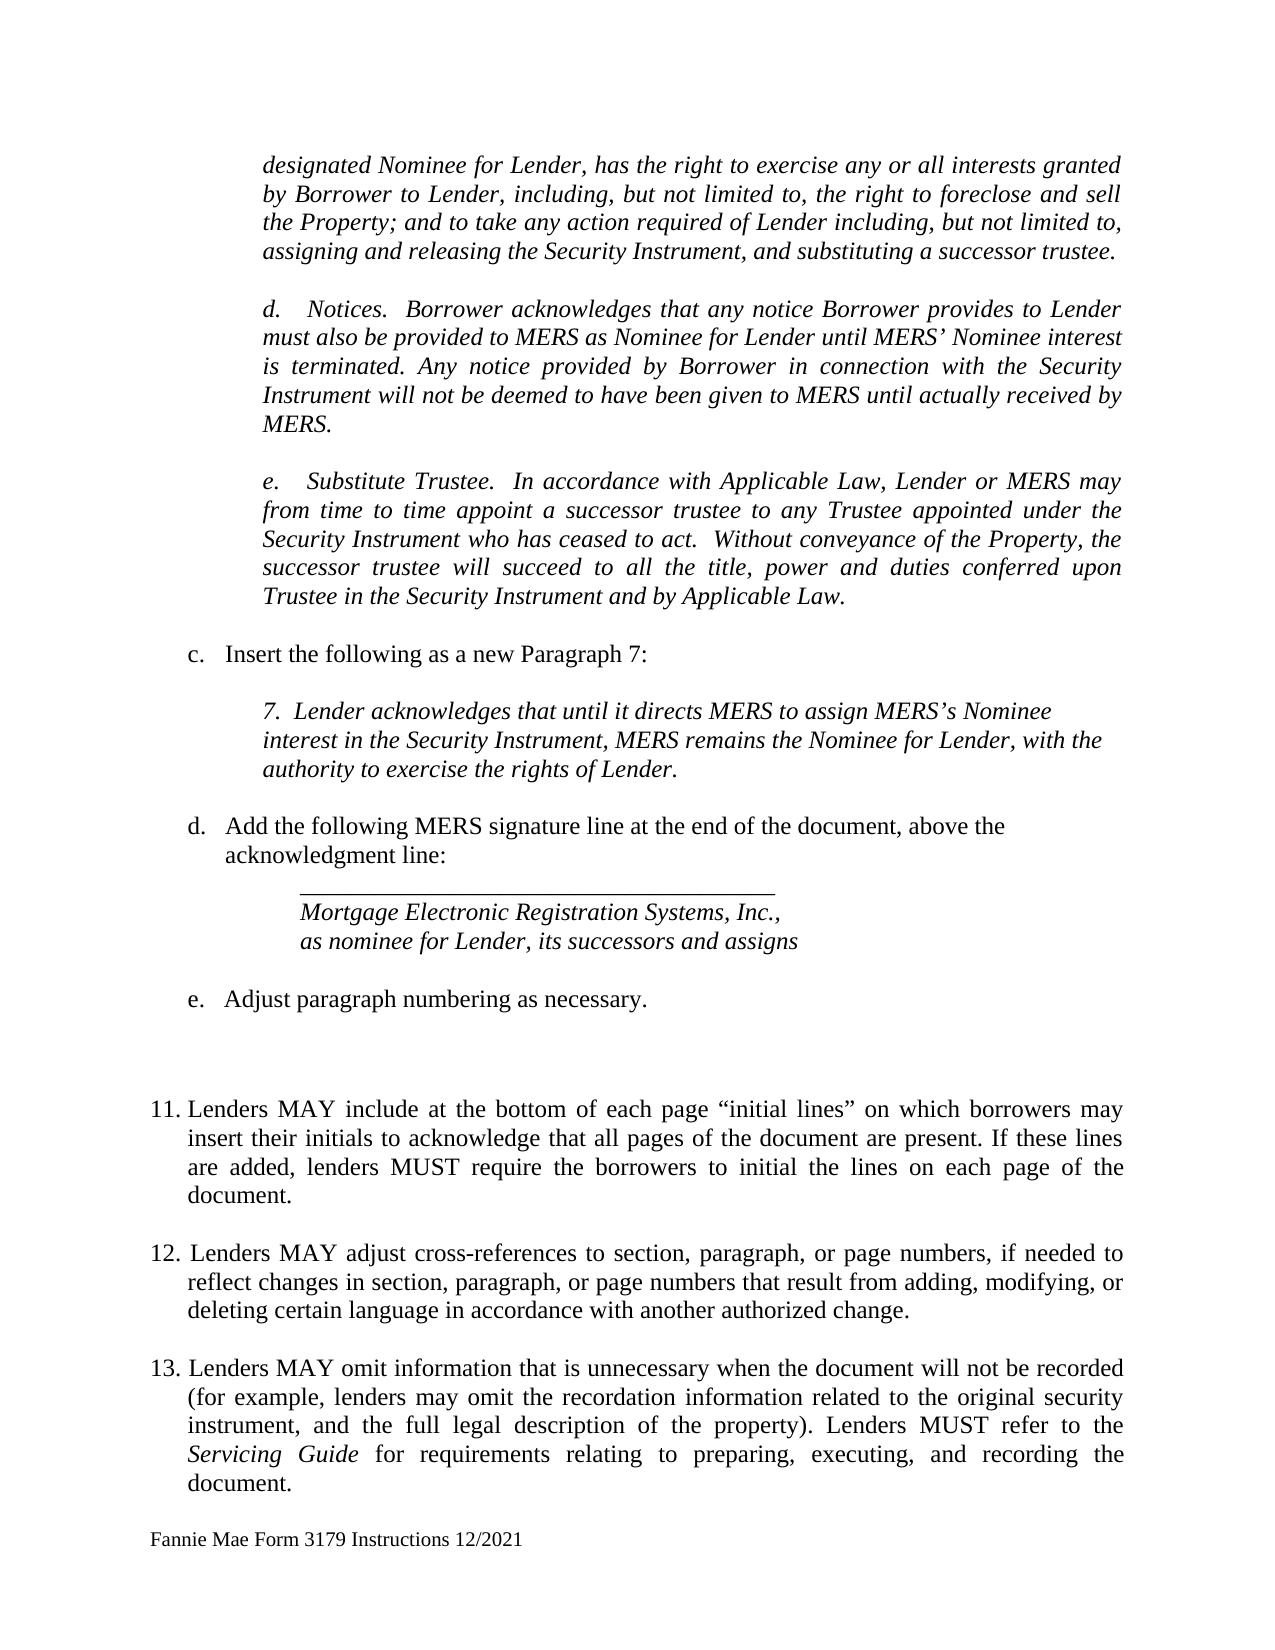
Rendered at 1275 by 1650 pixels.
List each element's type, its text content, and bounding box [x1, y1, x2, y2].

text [225, 150, 1125, 265]
text 13. Lenders MAY omit information that is unnecessary when the document will not be recorded (for example, lenders may omit the recordation information related to the original security instrument, and the full legal description of the property). Lenders MUST refer to the Servicing Guide for requirements relating to preparing, executing, and recording the document. [150, 1353, 1125, 1497]
text as nominee for Lender, its successors and assigns [225, 926, 1125, 955]
text 12. Lenders adjust cross-references to section, paragraph, or page numbers, if needed to reflect changes in section, paragraph, or page numbers that result from adding, modifying, or deleting certain language in accordance with another authorized change. [150, 1238, 1125, 1324]
text c. Insert the following as a new Paragraph 7: [187, 639, 1125, 667]
text Mortgage Electronic Registration Systems, Inc., [225, 897, 1125, 926]
text 11. Lenders include at the bottom of each page “initial lines” on which borrowers may insert their initials to acknowledge that all pages of the document are present. If these lines are added, lenders MUST require the borrowers to initial the lines on each page of the document. [150, 1094, 1125, 1209]
text ______________________________________ [225, 869, 1125, 897]
text e. Substitute Trustee. In accordance with Applicable Law, Lender or MERS may from time to time appoint a successor trustee to any Trustee appointed under the Security Instrument who has ceased to act. Without conveyance of the Property, the successor trustee will succeed to all the title, power and duties conferred upon Trustee in the Security Instrument and by Applicable Law. [225, 466, 1125, 610]
text e. Adjust paragraph numbering as necessary. [187, 984, 1125, 1012]
text d. Notices. Borrower acknowledges that any notice Borrower provides to Lender must also be provided to MERS as Nominee for Lender until MERS’ Nominee interest is terminated. Any notice provided by Borrower in connection with the Security Instrument will not be deemed to have been given to MERS until actually received by MERS. [225, 294, 1125, 437]
text 7. Lender acknowledges that until it directs MERS to assign MERS’s Nominee interest in the Security Instrument, MERS remains the Nominee for Lender, with the authority to exercise the rights of Lender. [225, 696, 1125, 782]
text d. Add the following MERS signature line at the end of the document, above the acknowledgment line: [187, 811, 1125, 869]
